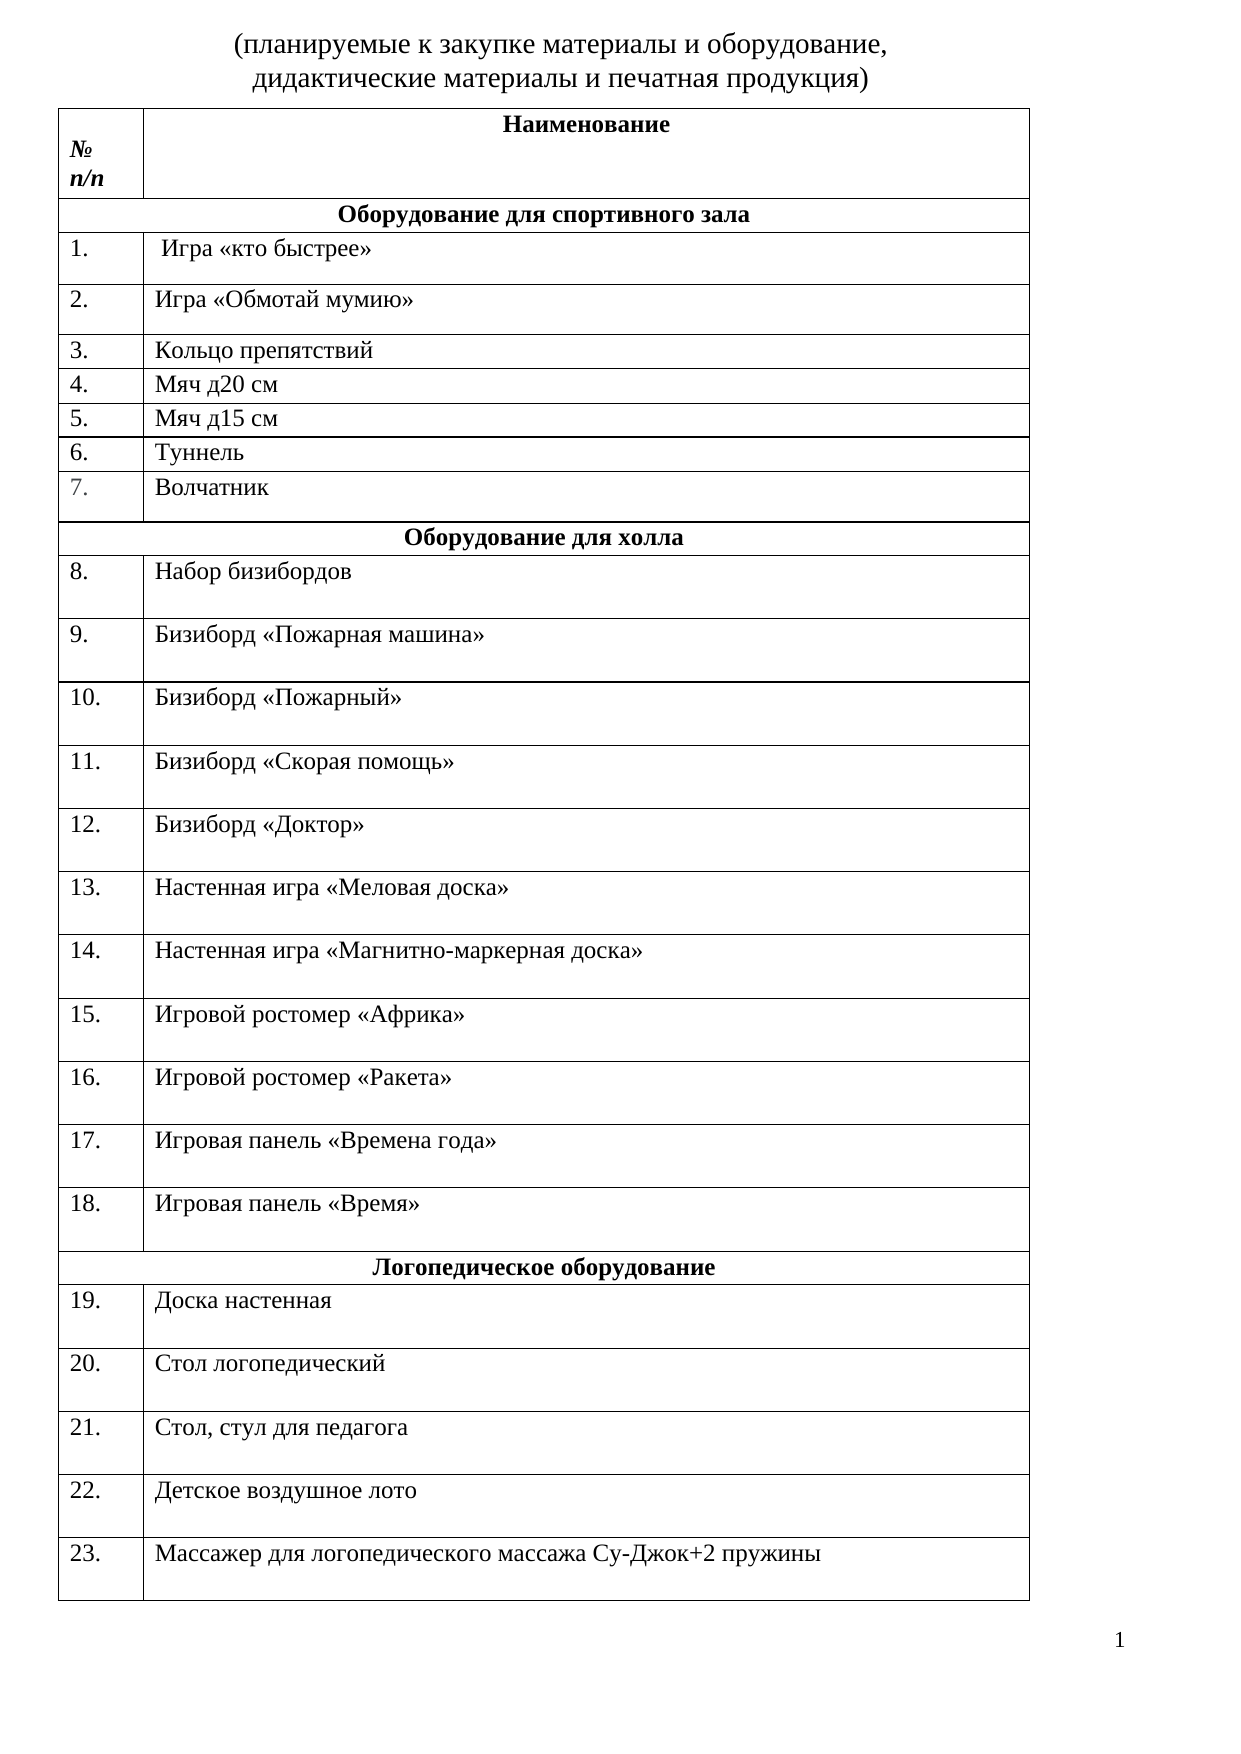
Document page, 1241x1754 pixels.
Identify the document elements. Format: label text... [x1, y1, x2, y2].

table_cell Кольцо препятствий [144, 335, 1029, 368]
table_cell Игровой ростомер «Ракета» [144, 1062, 1029, 1124]
table_cell [59, 1475, 143, 1537]
table_cell Доска настенная [144, 1285, 1029, 1347]
table_cell Игровая панель «Времена года» [144, 1125, 1029, 1187]
table_cell [59, 1538, 143, 1600]
table_cell Бизиборд «Доктор» [144, 809, 1029, 871]
table_header № п/п [59, 109, 143, 198]
table_cell Настенная игра «Меловая доска» [144, 872, 1029, 934]
table_cell Игровой ростомер «Африка» [144, 999, 1029, 1061]
table_cell Массажер для логопедического массажа Су-Джок+2 пружины [144, 1538, 1029, 1600]
table_cell Бизиборд «Скорая помощь» [144, 746, 1029, 808]
table_cell Игровая панель «Время» [144, 1188, 1029, 1251]
table_cell [59, 935, 143, 998]
table_cell [59, 472, 143, 521]
table_cell Набор бизибордов [144, 556, 1029, 618]
table_cell [59, 1188, 143, 1251]
table_cell Мяч д15 см [144, 404, 1029, 436]
table_cell Логопедическое оборудование [59, 1252, 1029, 1284]
table_cell Бизиборд «Пожарный» [144, 683, 1029, 745]
table_cell [59, 746, 143, 808]
table_cell Туннель [144, 438, 1029, 471]
table_cell Бизиборд «Пожарная машина» [144, 619, 1029, 681]
table_cell [59, 556, 143, 618]
table_cell Мяч д20 см [144, 369, 1029, 402]
table_cell [59, 404, 143, 436]
table_cell [59, 999, 143, 1061]
table_cell Игра «Обмотай мумию» [144, 285, 1029, 334]
table_cell Стол, стул для педагога [144, 1412, 1029, 1474]
table_cell [59, 285, 143, 334]
table_cell Игра «кто быстрее» [144, 233, 1029, 283]
table_cell Настенная игра «Магнитно-маркерная доска» [144, 935, 1029, 998]
table_cell [59, 369, 143, 402]
table_cell [59, 809, 143, 871]
table_cell [59, 233, 143, 283]
table_cell [59, 619, 143, 681]
table_cell [59, 1285, 143, 1347]
table_cell [59, 1412, 143, 1474]
table_cell [59, 438, 143, 471]
table_cell [59, 1062, 143, 1124]
table_cell Оборудование для спортивного зала [59, 199, 1029, 232]
table_cell [59, 1349, 143, 1411]
table_cell [59, 872, 143, 934]
table_cell Детское воздушное лото [144, 1475, 1029, 1537]
table_cell Волчатник [144, 472, 1029, 521]
table_cell Оборудование для холла [59, 523, 1029, 555]
table_cell [59, 335, 143, 368]
table_cell Стол логопедический [144, 1349, 1029, 1411]
table_cell [59, 683, 143, 745]
table_cell [59, 1125, 143, 1187]
table_header Наименование [144, 109, 1029, 198]
